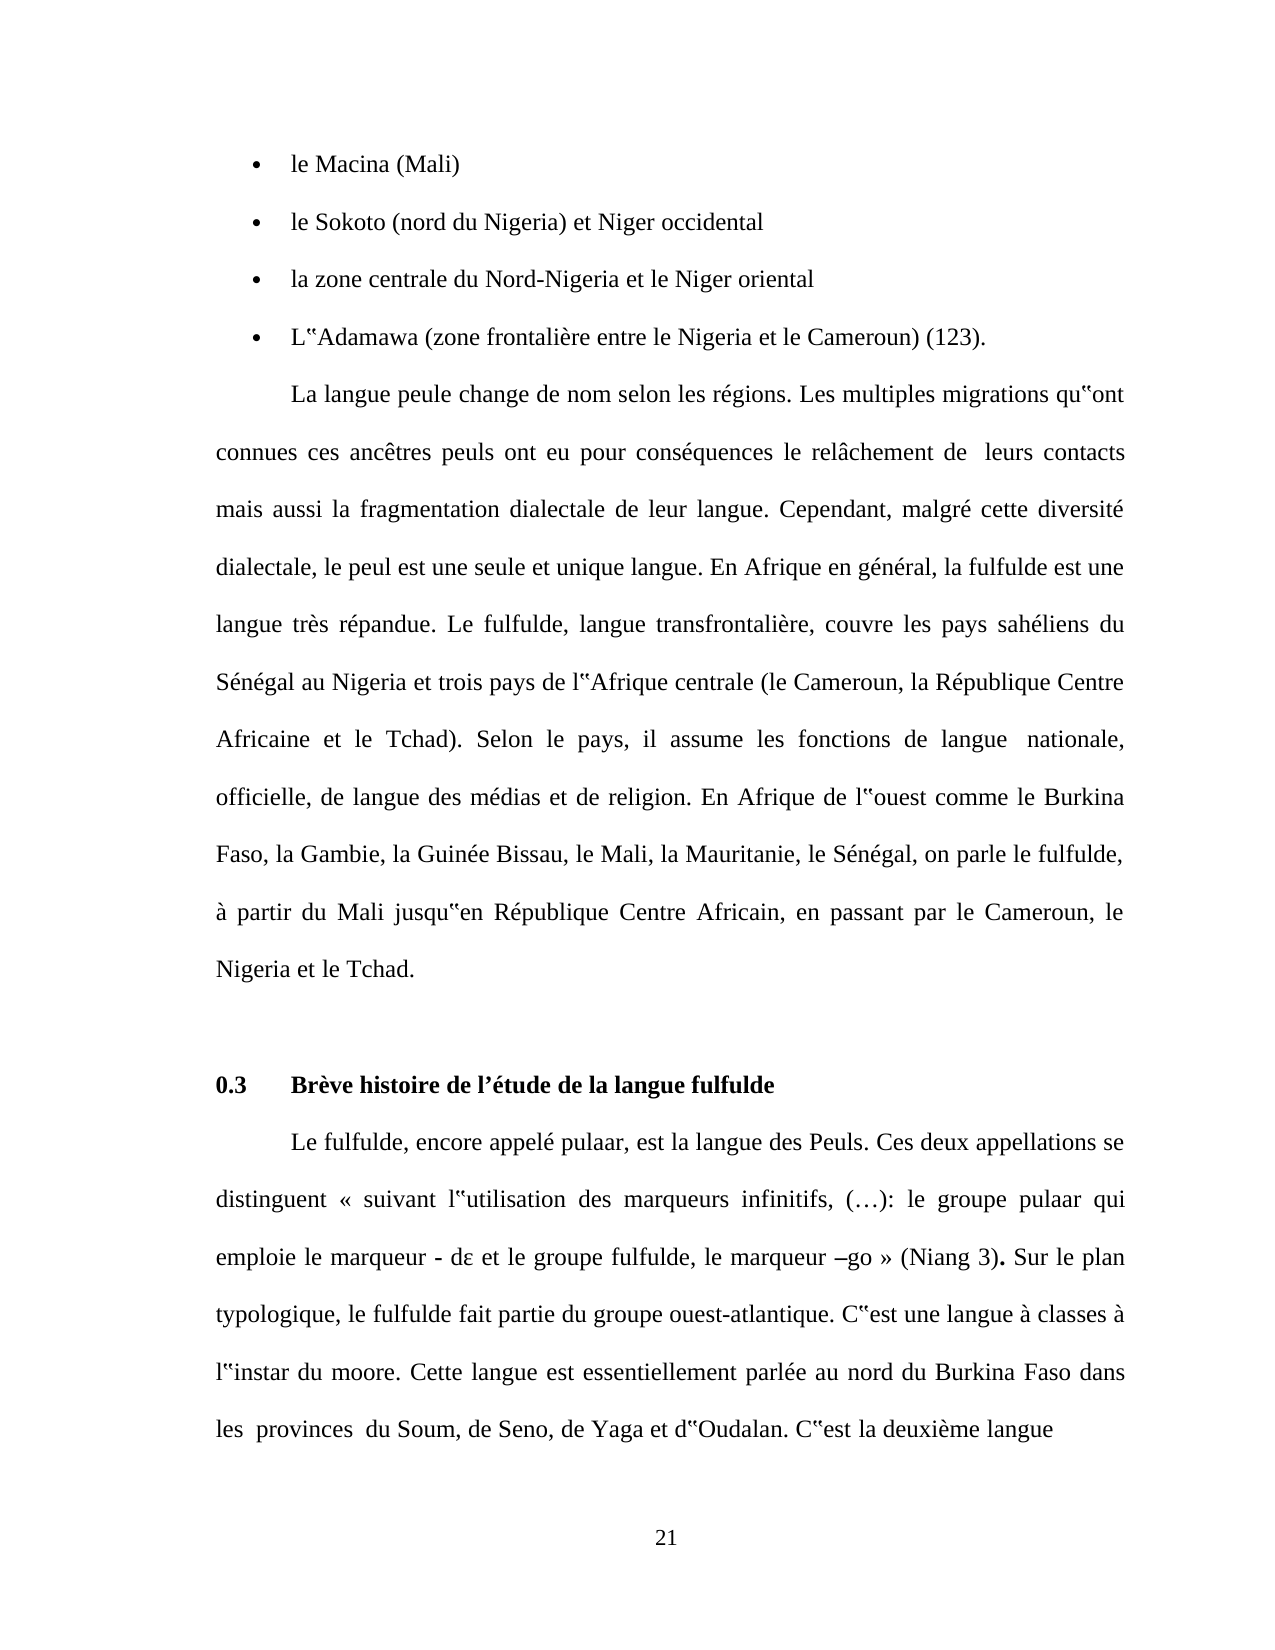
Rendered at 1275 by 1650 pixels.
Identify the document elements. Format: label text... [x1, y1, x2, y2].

subtitle Brève histoire de l’étude de la langue fulfulde [215, 1070, 1275, 1099]
text La langue peule change de nom selon les régions. Les multiples migrations qu‟ont connues ces ancêtres peuls ont eu pour conséquences le relâchement de leurs contacts mais aussi la fragmentation dialectale de leur langue. Cependant, malgré cette diversité dialectale, le peul est une seule et unique langue. En Afrique en général, la fulfulde est une langue très répandue. Le fulfulde, langue transfrontalière, couvre les pays sahéliens du Sénégal au Nigeria et trois pays de l‟Afrique centrale (le Cameroun, la République Centre Africaine et le Tchad). Selon le pays, il assume les fonctions de langue nationale, officielle, de langue des médias et de religion. En Afrique de l‟ouest comme le Burkina Faso, la Gambie, la Guinée Bissau, le Mali, la Mauritanie, le Sénégal, on parle le fulfulde, à partir du Mali jusqu‟en République Centre Africain, en passant par le Cameroun, le Nigeria et le Tchad. [216, 379, 1125, 983]
list le Macina (Mali) [253, 149, 1275, 178]
list L‟Adamawa (zone frontalière entre le Nigeria et le Cameroun) (123). [253, 322, 1275, 351]
list le Sokoto (nord du Nigeria) et Niger occidental [253, 207, 1275, 235]
text Le fulfulde, encore appelé pulaar, est la langue des Peuls. Ces deux appellations se distinguent « suivant l‟utilisation des marqueurs infinitifs, (…): le groupe pulaar qui emploie le marqueur - dε et le groupe fulfulde, le marqueur –go » (Niang 3). Sur le plan typologique, le fulfulde fait partie du groupe ouest-atlantique. C‟est une langue à classes à l‟instar du moore. Cette langue est essentiellement parlée au nord du Burkina Faso dans les provinces du Soum, de Seno, de Yaga et d‟Oudalan. C‟est la deuxième langue [216, 1127, 1126, 1443]
list la zone centrale du Nord-Nigeria et le Niger oriental [253, 264, 1275, 293]
